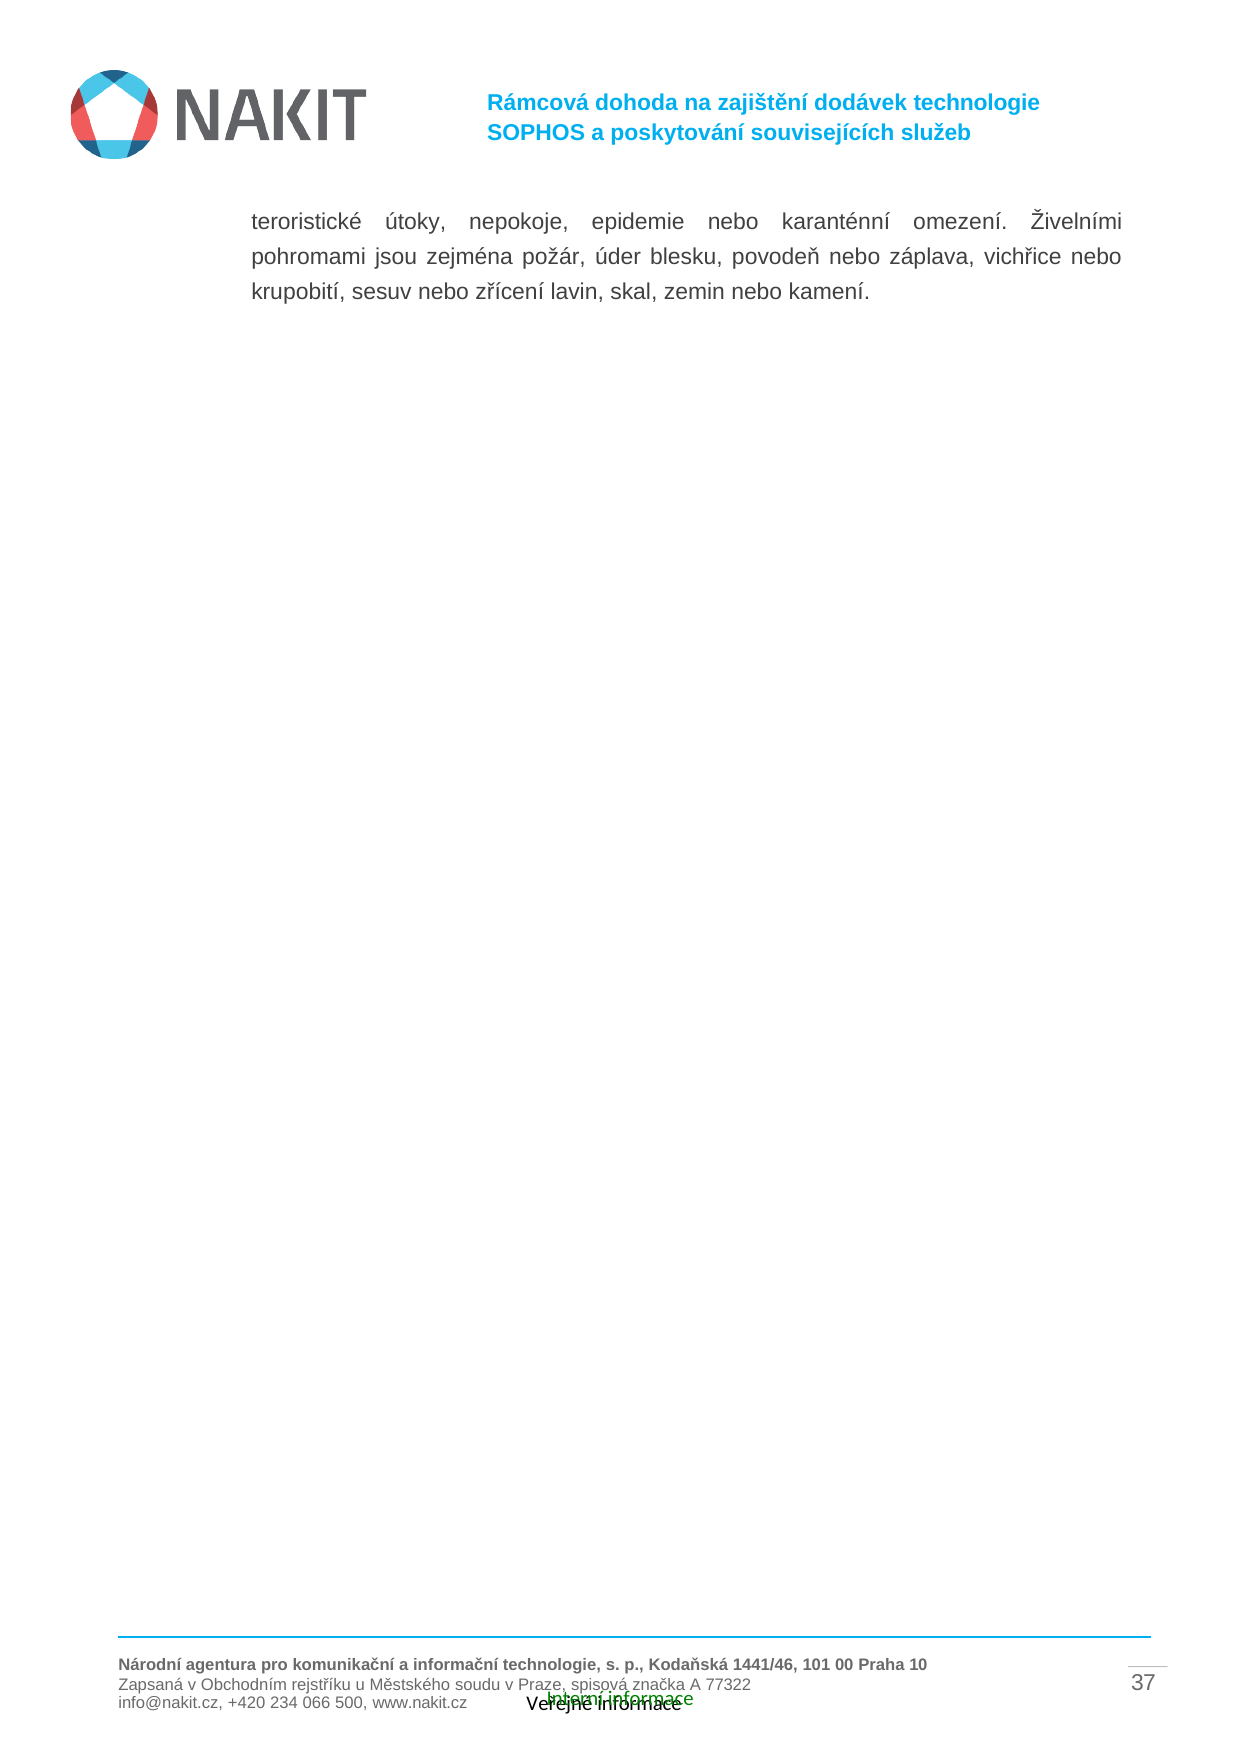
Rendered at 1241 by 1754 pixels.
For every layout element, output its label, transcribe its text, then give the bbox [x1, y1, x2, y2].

picture [70, 70, 367, 159]
